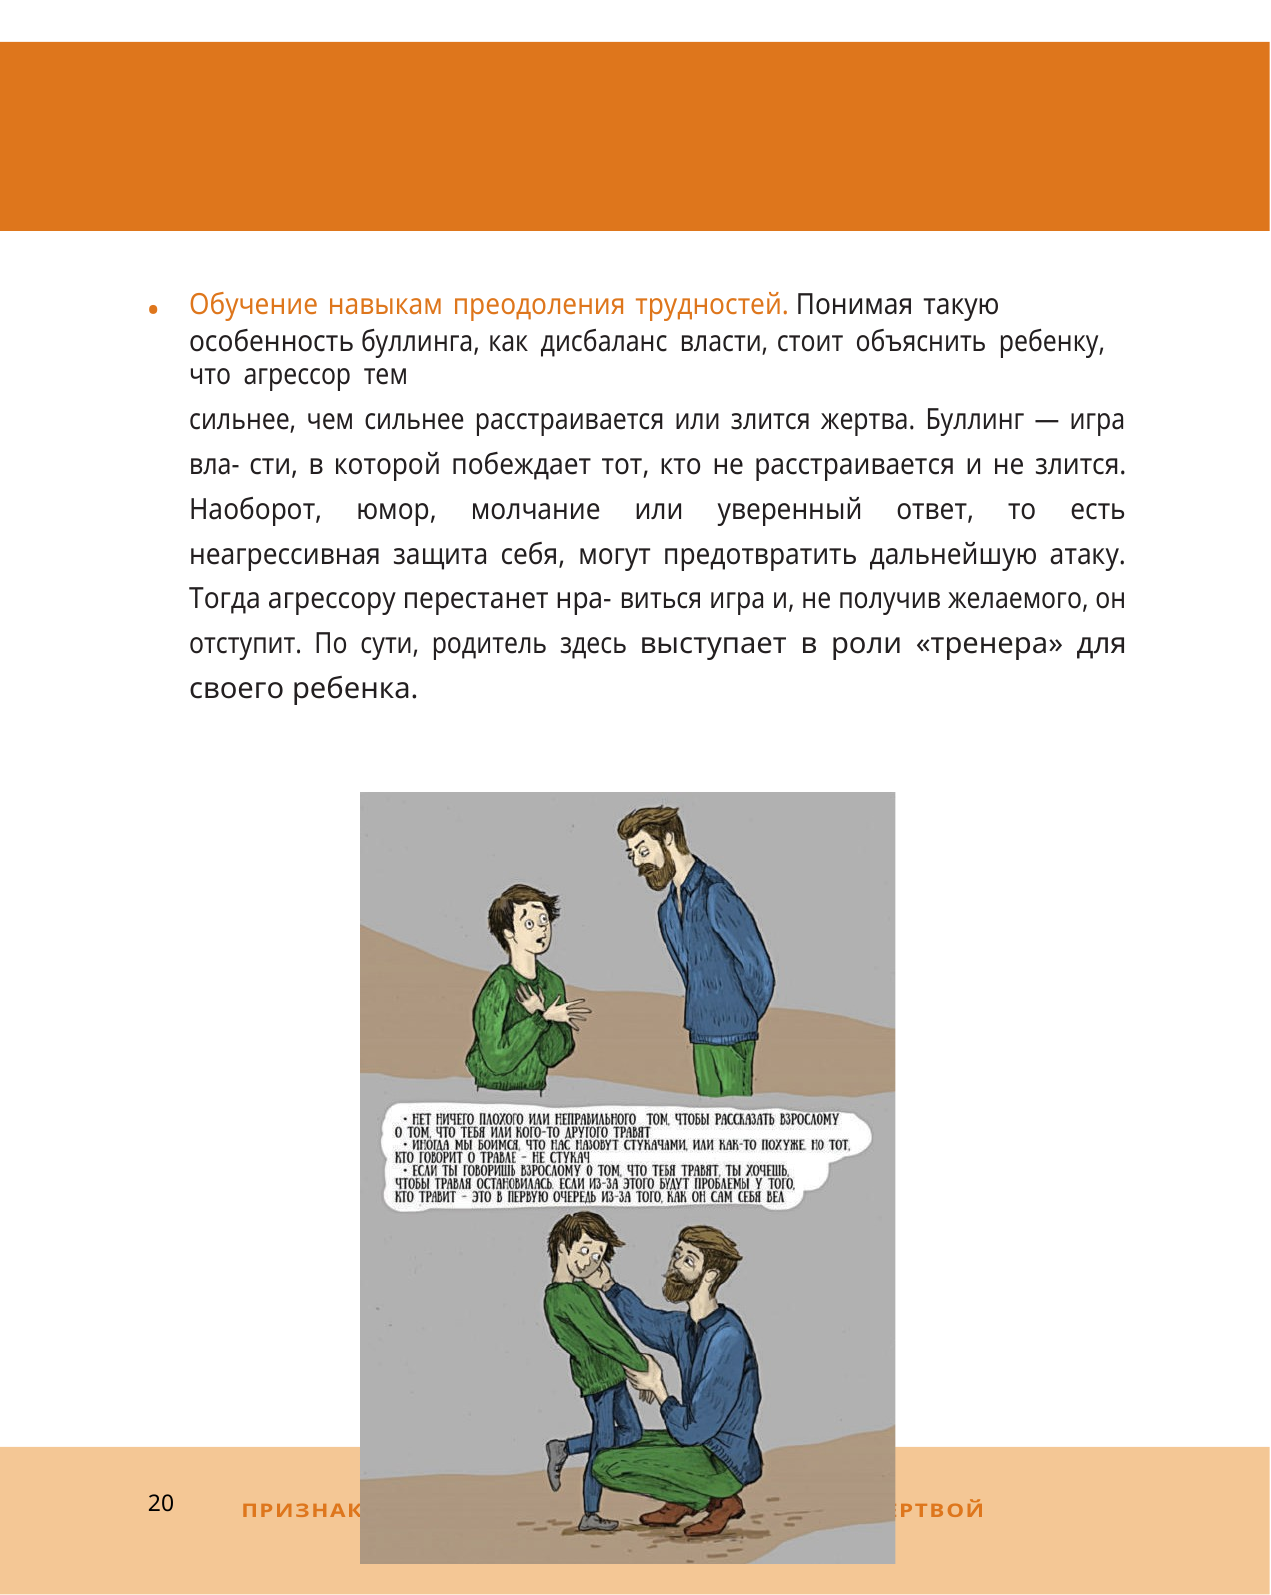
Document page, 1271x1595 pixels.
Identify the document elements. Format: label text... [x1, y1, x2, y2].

list Обучение навыкам преодоления трудностей. Понимая такую особенность буллинга, как дисбаланс власти, стоит объяснить ребенку, что агрессор тем [148, 268, 1123, 393]
text сильнее, чем сильнее расстраивается или злится жертва. Буллинг — игра вла- сти, в которой побеждает тот, кто не расстраивается и не злится. Наоборот, юмор, молчание или уверенный ответ, то есть неагрессивная защита себя, могут предотвратить дальнейшую атаку. Тогда агрессору перестанет нра- виться игра и, не получив желаемого, он отступит. По сути, родитель здесь выступает в роли «тренера» для своего ребенка. [189, 399, 1126, 707]
picture [360, 792, 896, 1564]
